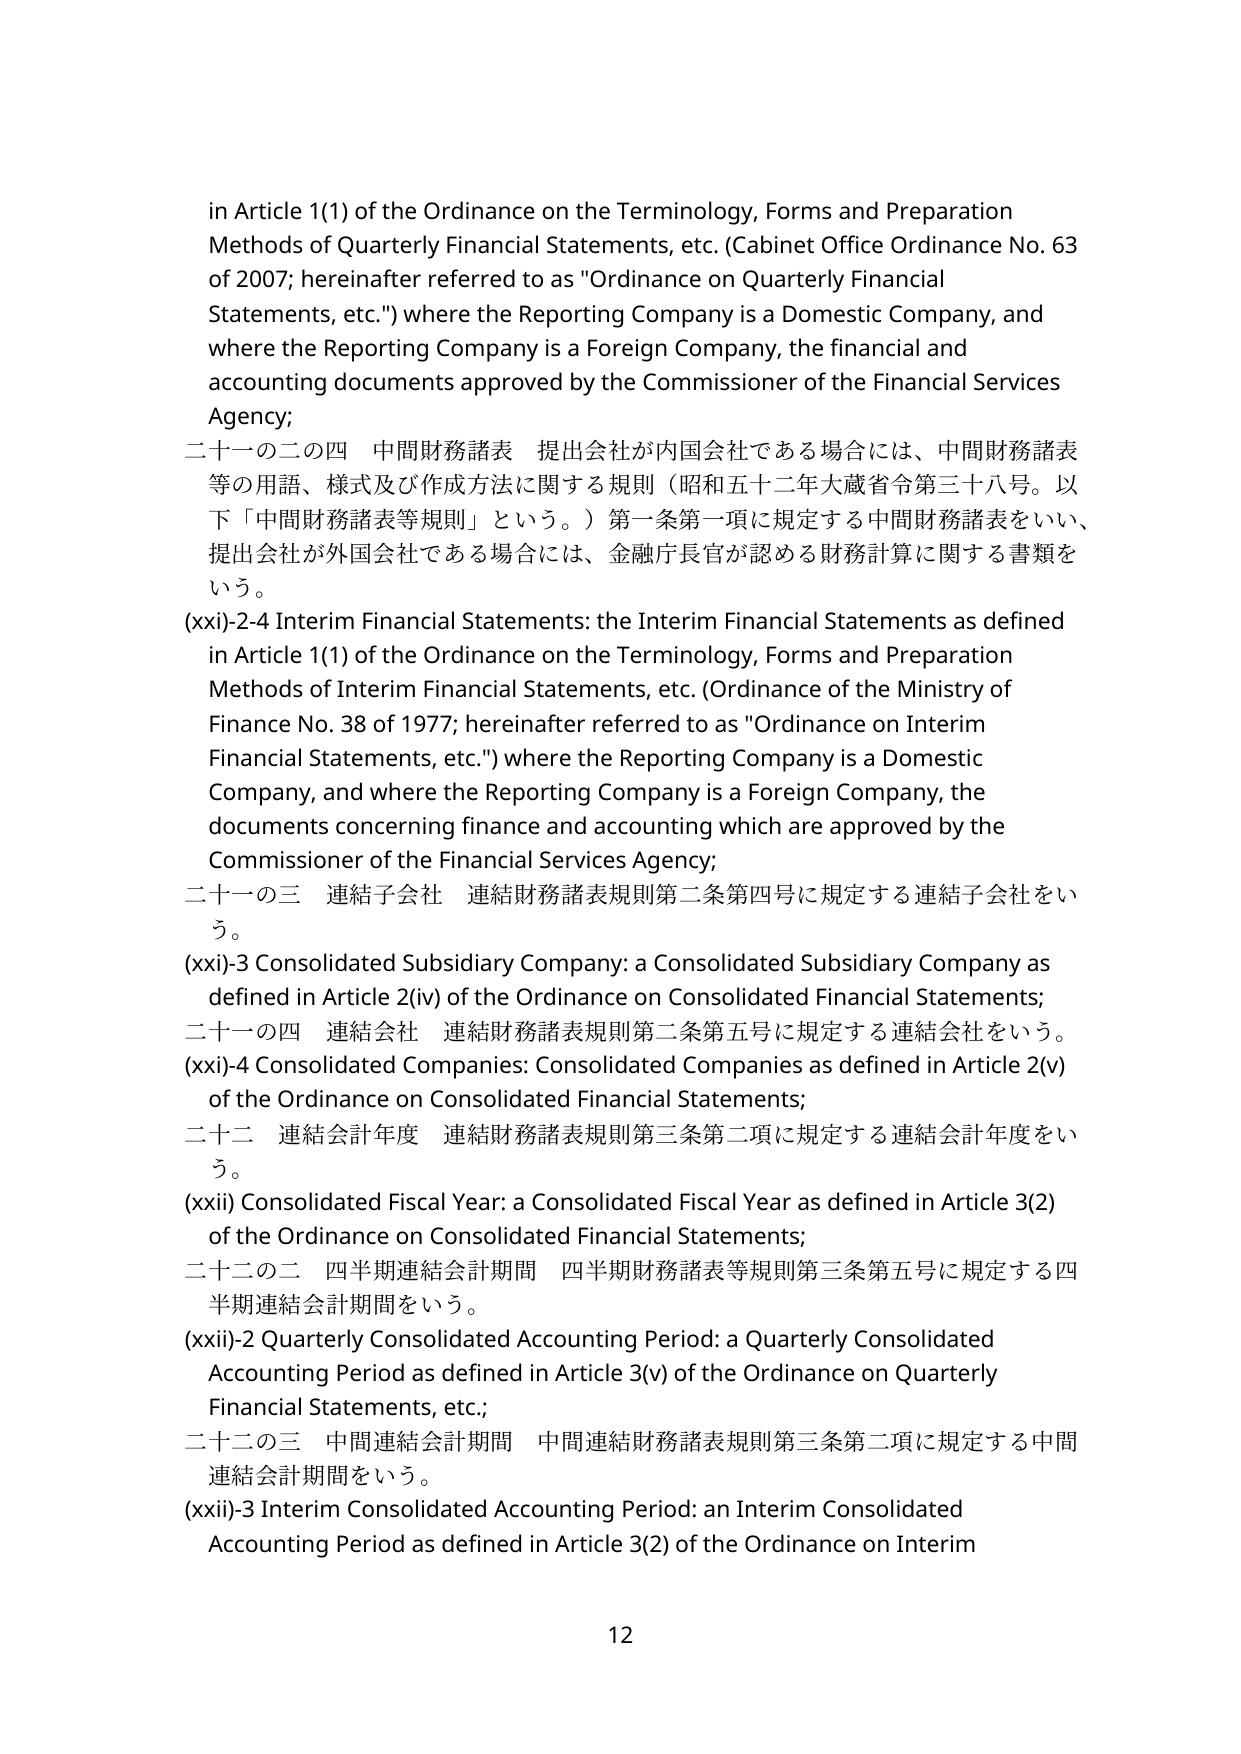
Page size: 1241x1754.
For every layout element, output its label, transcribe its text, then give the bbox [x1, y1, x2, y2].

text (xxii) Consolidated Fiscal Year: a Consolidated Fiscal Year as defined in Article 3(2) of the Ordinance on Consolidated Financial Statements; [184, 1184, 1079, 1253]
text (xxi)-4 Consolidated Companies: Consolidated Companies as defined in Article 2(v) of the Ordinance on Consolidated Financial Statements; [184, 1048, 1079, 1116]
text (xxi)-2-4 Interim Financial Statements: the Interim Financial Statements as defined in Article 1(1) of the Ordinance on the Terminology, Forms and Preparation Methods of Interim Financial Statements, etc. (Ordinance of the Ministry of Finance No. 38 of 1977; hereinafter referred to as "Ordinance on Interim Financial Statements, etc.") where the Reporting Company is a Domestic Company, and where the Reporting Company is a Foreign Company, the documents concerning finance and accounting which are approved by the Commissioner of the Financial Services Agency; [184, 604, 1079, 877]
text 二十二の二 四半期連結会計期間 四半期財務諸表等規則第三条第五号に規定する四半期連結会計期間をいう。 [184, 1253, 1079, 1321]
text 二十一の四 連結会社 連結財務諸表規則第二条第五号に規定する連結会社をいう。 [184, 1014, 1079, 1048]
text 二十一の三 連結子会社 連結財務諸表規則第二条第四号に規定する連結子会社をいう。 [184, 877, 1079, 945]
text 二十二の三 中間連結会計期間 中間連結財務諸表規則第三条第二項に規定する中間連結会計期間をいう。 [184, 1424, 1079, 1492]
text (xxi)-3 Consolidated Subsidiary Company: a Consolidated Subsidiary Company as defined in Article 2(iv) of the Ordinance on Consolidated Financial Statements; [184, 945, 1079, 1014]
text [184, 194, 1079, 433]
text 二十一の二の四 中間財務諸表 提出会社が内国会社である場合には、中間財務諸表等の用語、様式及び作成方法に関する規則（昭和五十二年大蔵省令第三十八号。以下「中間財務諸表等規則」という。）第一条第一項に規定する中間財務諸表をいい、提出会社が外国会社である場合には、金融庁長官が認める財務計算に関する書類をいう。 [184, 433, 1079, 604]
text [184, 1492, 1079, 1560]
text (xxii)-2 Quarterly Consolidated Accounting Period: a Quarterly Consolidated Accounting Period as defined in Article 3(v) of the Ordinance on Quarterly Financial Statements, etc.; [184, 1321, 1079, 1424]
text 二十二 連結会計年度 連結財務諸表規則第三条第二項に規定する連結会計年度をいう。 [184, 1116, 1079, 1184]
